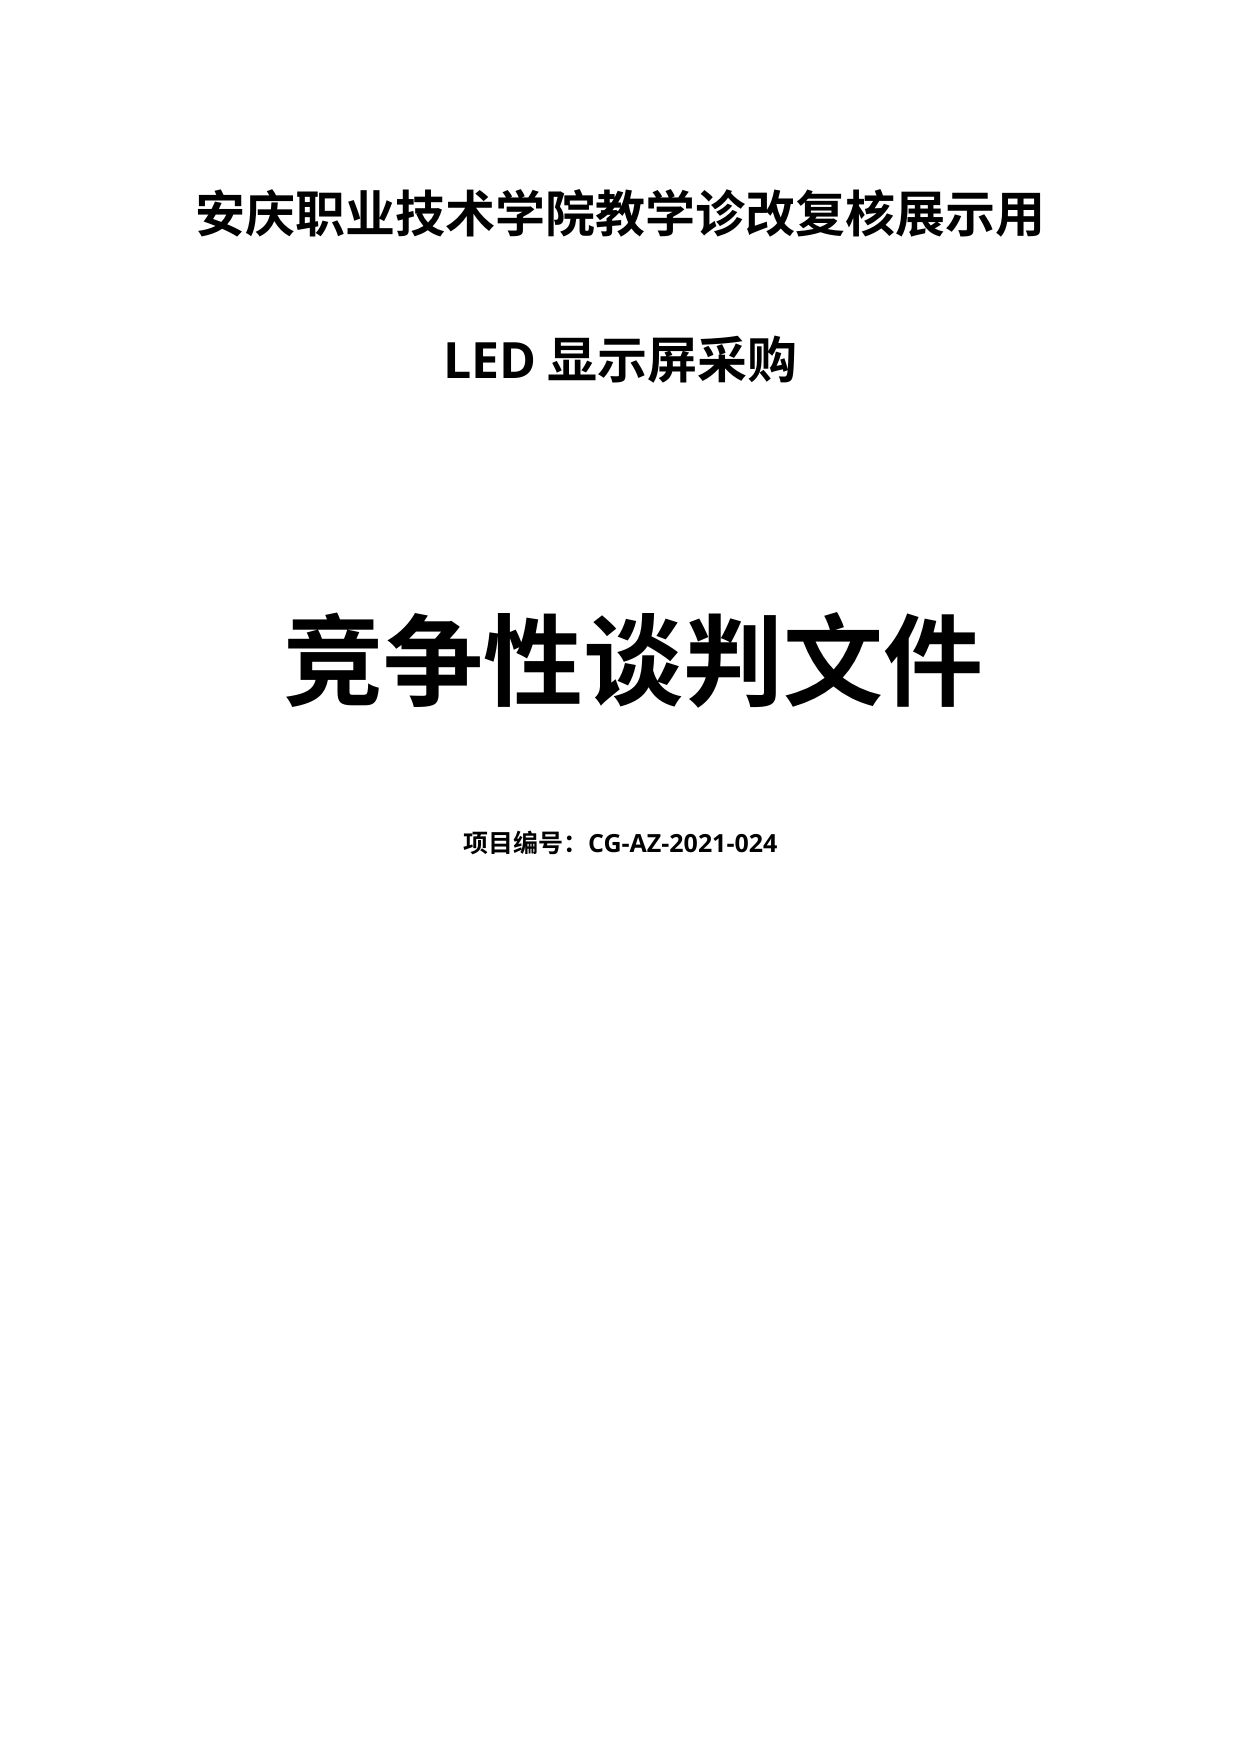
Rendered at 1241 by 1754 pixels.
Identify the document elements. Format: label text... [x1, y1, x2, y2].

text 项目编号：CG-AZ-2021-024 [148, 809, 1092, 874]
text 安庆职业技术学院教学诊改复核展示用LED显示屏采购 [148, 162, 1092, 406]
text 竞争性谈判文件 [148, 574, 1092, 736]
